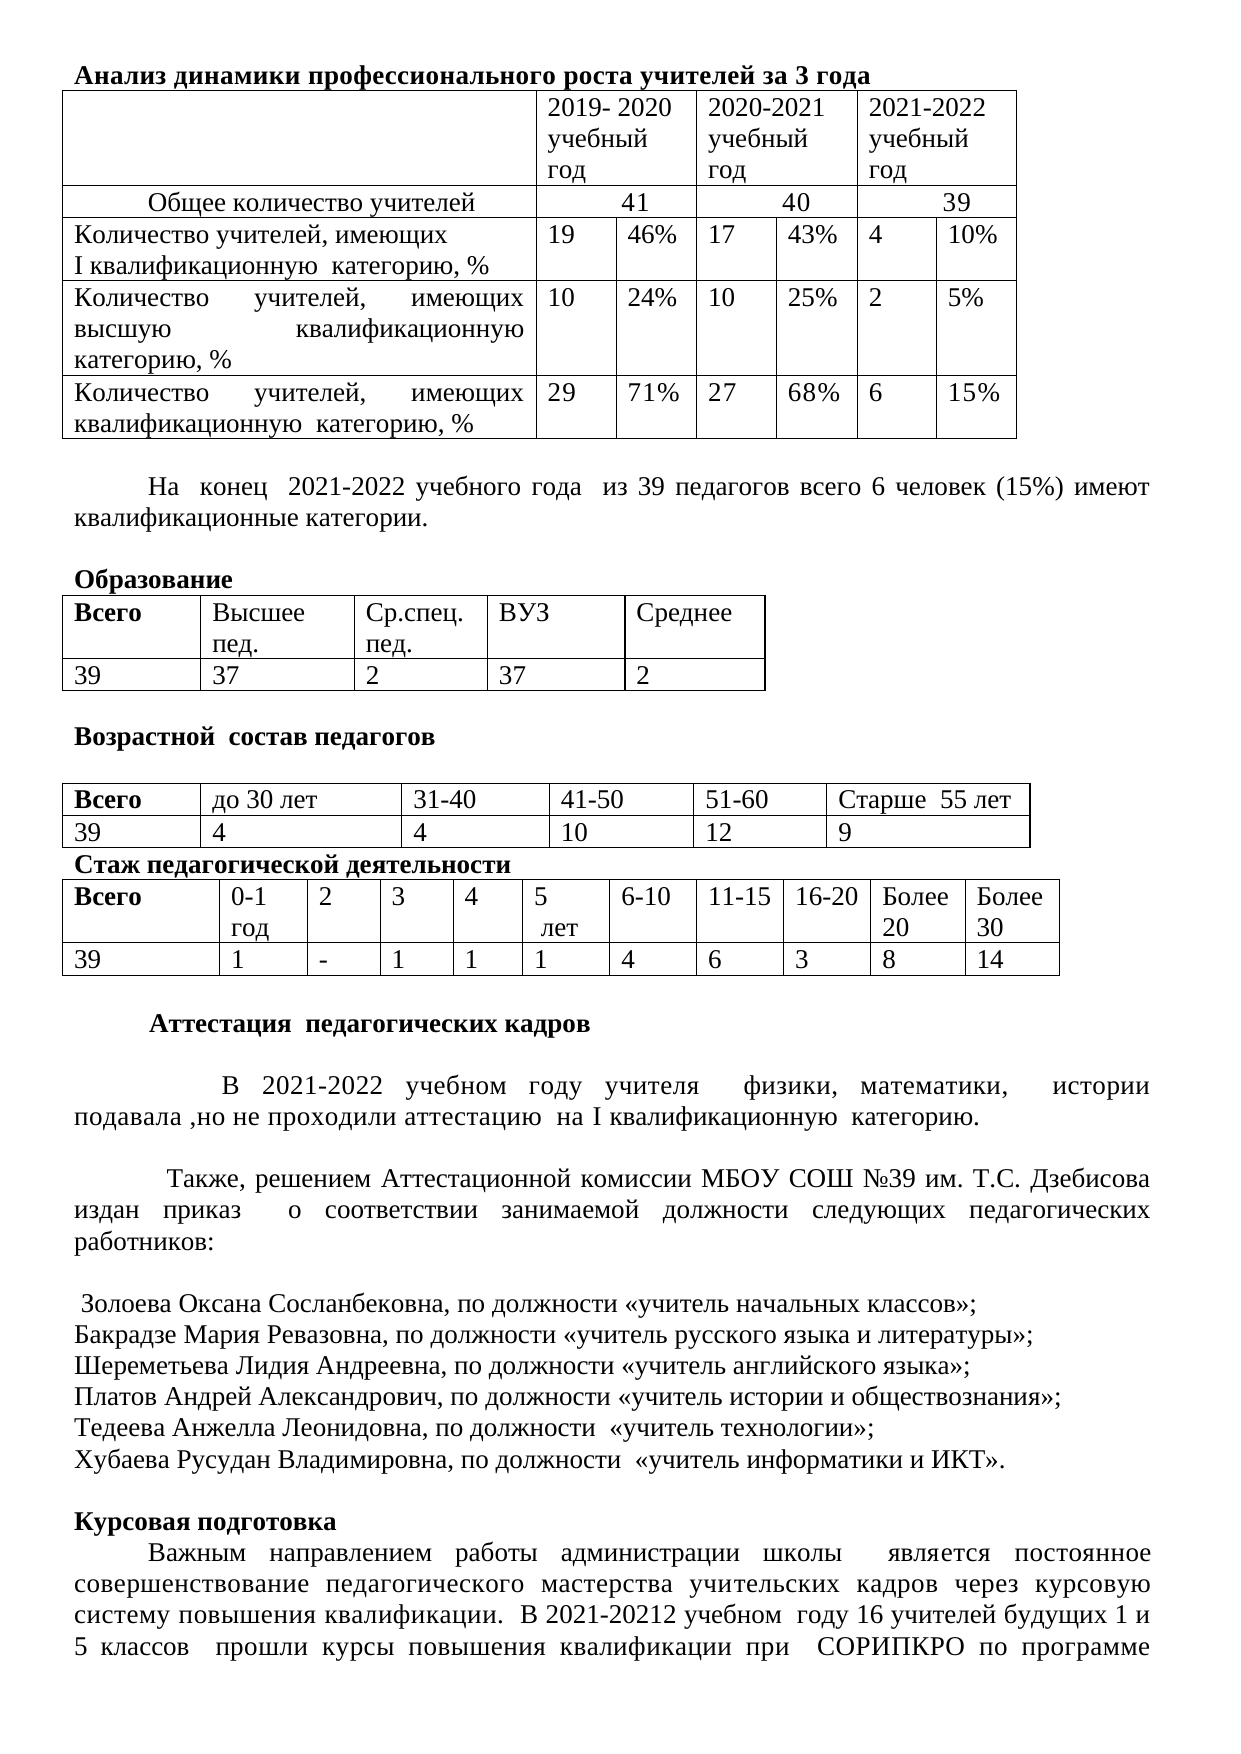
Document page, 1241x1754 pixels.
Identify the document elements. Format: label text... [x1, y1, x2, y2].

table_cell 8 [871, 943, 965, 974]
table_cell 43% [777, 218, 857, 280]
table_cell 1 [381, 943, 453, 974]
table_header 16-20 [784, 880, 870, 942]
table_cell 9 [827, 816, 1029, 847]
table_cell 39 [63, 816, 200, 847]
table_cell Количество учителей, имеющих высшую квалификационную категорию, % [63, 281, 536, 375]
table_header Всего [63, 596, 200, 658]
table_cell 10 [697, 281, 776, 375]
table_cell 15% [937, 376, 1016, 438]
text Курсовая подготовка [74, 1505, 1152, 1536]
table_header Более 30 [966, 880, 1059, 942]
table_cell 4 [858, 218, 936, 280]
table_header Всего [63, 784, 200, 814]
table_header Всего [63, 880, 219, 942]
table_header 4 [454, 880, 522, 942]
table_header 2 [308, 880, 380, 942]
table_header 2020-2021 учебный год [697, 91, 857, 185]
table_header [63, 91, 536, 185]
table_cell 5% [937, 281, 1016, 375]
table_header 51-60 [694, 784, 826, 814]
table_cell 68% [777, 376, 857, 438]
table_cell 19 [537, 218, 616, 280]
table_cell 6 [858, 376, 936, 438]
table_cell 25% [777, 281, 857, 375]
table_cell 29 [537, 376, 616, 438]
text Аттестация педагогических кадров [149, 1007, 1152, 1038]
table_cell 17 [697, 218, 776, 280]
table_cell 41 [537, 186, 696, 217]
text Стаж педагогической деятельности [74, 848, 1152, 879]
table_cell 27 [697, 376, 776, 438]
text Бакрадзе Мария Ревазовна, по должности «учитель русского языка и литературы»; [74, 1318, 1152, 1349]
table_header 2019- 2020 учебный год [537, 91, 696, 185]
text В 2021-2022 учебном году учителя физики, математики, истории подавала ,но не проходили аттестацию на I квалификационную категорию. [74, 1069, 1152, 1131]
table_cell 4 [201, 816, 401, 847]
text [74, 1536, 1152, 1661]
text Также, решением Аттестационной комиссии МБОУ СОШ №39 им. Т.С. Дзебисова издан приказ о соответствии занимаемой должности следующих педагогических работников: [74, 1162, 1152, 1256]
table_header 2021-2022 учебный год [858, 91, 1016, 185]
table_cell 12 [694, 816, 826, 847]
table_cell 4 [610, 943, 696, 974]
table_cell 37 [201, 659, 354, 690]
table_cell 2 [626, 659, 764, 690]
text Платов Андрей Александрович, по должности «учитель истории и обществознания»; [74, 1380, 1152, 1412]
text Шереметьева Лидия Андреевна, по должности «учитель английского языка»; [74, 1349, 1152, 1380]
table_cell 1 [523, 943, 609, 974]
table_cell Общее количество учителей [63, 186, 536, 217]
table_cell 3 [784, 943, 870, 974]
table_header 41-50 [550, 784, 693, 814]
table_header 3 [381, 880, 453, 942]
text Образование [74, 564, 1152, 595]
table_header Высшее пед. [201, 596, 354, 658]
table_cell 1 [220, 943, 307, 974]
text Тедеева Анжелла Леонидовна, по должности «учитель технологии»; [74, 1412, 1152, 1443]
table_header ВУЗ [488, 596, 624, 658]
table_cell 1 [454, 943, 522, 974]
table_header 5 лет [523, 880, 609, 942]
table_cell 2 [355, 659, 487, 690]
table_cell 71% [617, 376, 696, 438]
table_header 31-40 [402, 784, 549, 814]
table_cell 39 [63, 659, 200, 690]
text Хубаева Русудан Владимировна, по должности «учитель информатики и ИКТ». [74, 1443, 1152, 1474]
table_cell Количество учителей, имеющих I квалификационную категорию, % [63, 218, 536, 280]
text Анализ динамики профессионального роста учителей за 3 года [74, 59, 1151, 90]
table_header Ср.спец. пед. [355, 596, 487, 658]
table_header 6-10 [610, 880, 696, 942]
table_cell 10 [550, 816, 693, 847]
table_cell Количество учителей, имеющих квалификационную категорию, % [63, 376, 536, 438]
table_cell 39 [858, 186, 1016, 217]
table_cell 40 [697, 186, 857, 217]
table_header Старше 55 лет [827, 784, 1029, 814]
table_cell 2 [858, 281, 936, 375]
table_header Среднее [626, 596, 764, 658]
table_cell 10 [537, 281, 616, 375]
table_cell 24% [617, 281, 696, 375]
table_cell 10% [937, 218, 1016, 280]
table_cell 46% [617, 218, 696, 280]
table_cell 37 [488, 659, 624, 690]
text На конец 2021-2022 учебного года из 39 педагогов всего 6 человек (15%) имеют квалификационные категории. [74, 470, 1152, 532]
table_header 0-1 год [220, 880, 307, 942]
table_cell 14 [966, 943, 1059, 974]
table_header до 30 лет [201, 784, 401, 814]
text Золоева Оксана Сосланбековна, по должности «учитель начальных классов»; [74, 1287, 1152, 1318]
table_header Более 20 [871, 880, 965, 942]
table_cell - [308, 943, 380, 974]
text Возрастной состав педагогов [74, 720, 1152, 751]
table_cell 4 [402, 816, 549, 847]
table_cell 6 [697, 943, 783, 974]
table_header 11-15 [697, 880, 783, 942]
table_cell 39 [63, 943, 219, 974]
